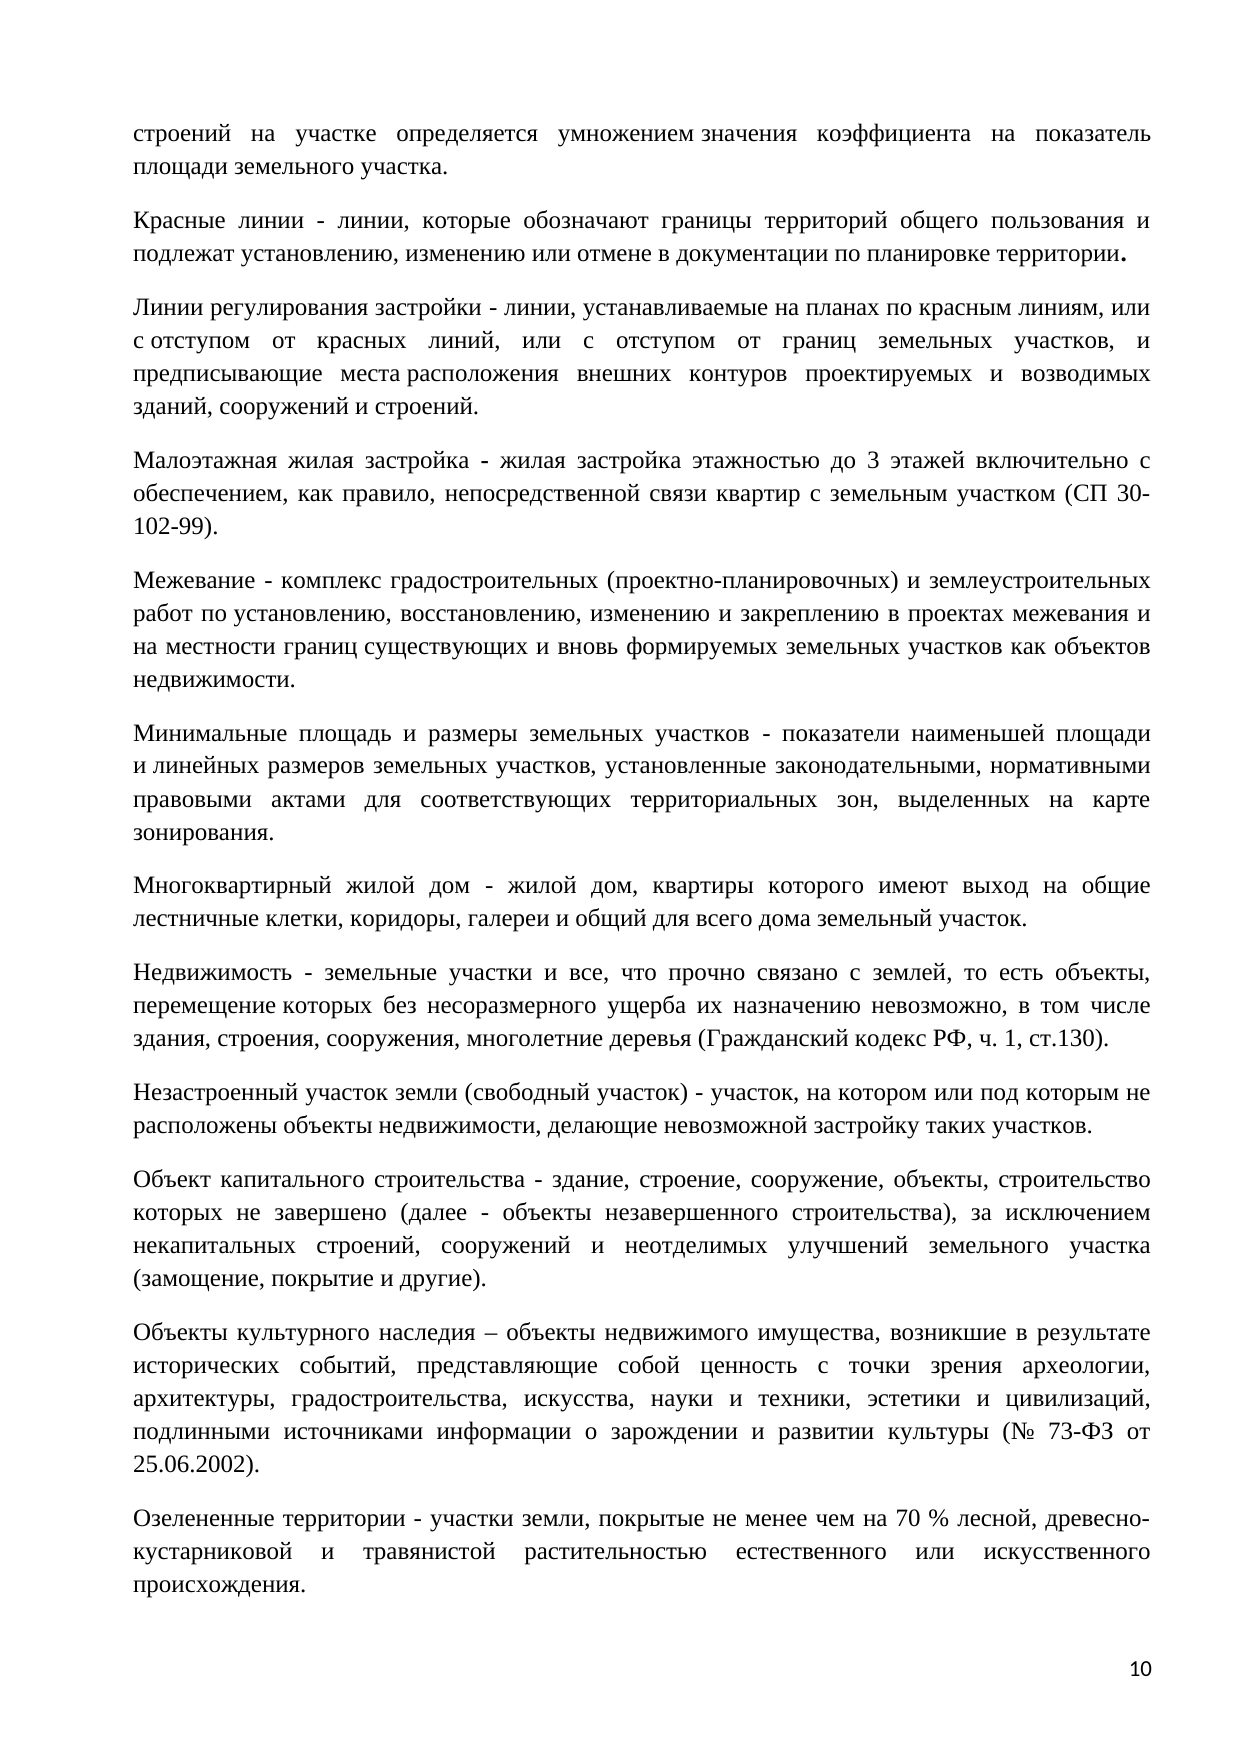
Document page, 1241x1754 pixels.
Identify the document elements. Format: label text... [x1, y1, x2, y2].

text Озелененные территории - участки земли, покрытые не менее чем на 70 % лесной, древесно-кустарниковой и травянистой растительностью естественного или искусственного происхождения. [133, 1503, 1152, 1598]
text Минимальные площадь и размеры земельных участков - показатели наименьшей площади и линейных размеров земельных участков, установленные законодательными, нормативными правовыми актами для соответствующих территориальных зон, выделенных на карте зонирования. [133, 718, 1152, 845]
text Межевание - комплекс градостроительных (проектно-планировочных) и землеустроительных работ по установлению, восстановлению, изменению и закреплению в проектах межевания и на местности границ существующих и вновь формируемых земельных участков как объектов недвижимости. [133, 565, 1152, 692]
text Многоквартирный жилой дом - жилой дом, квартиры которого имеют выход на общие лестничные клетки, коридоры, галереи и общий для всего дома земельный участок. [133, 871, 1152, 932]
text Незастроенный участок земли (свободный участок) - участок, на котором или под которым не расположены объекты недвижимости, делающие невозможной застройку таких участков. [133, 1077, 1152, 1139]
text Красные линии - линии, которые обозначают границы территорий общего пользования и подлежат установлению, изменению или отмене в документации по планировке территории. [133, 205, 1152, 267]
text Линии регулирования застройки - линии, устанавливаемые на планах по красным линиям, или с отступом от красных линий, или с отступом от границ земельных участков, и предписывающие места расположения внешних контуров проектируемых и возводимых зданий, сооружений и строений. [133, 292, 1152, 420]
text Объект капитального строительства - здание, строение, сооружение, объекты, строительство которых не завершено (далее - объекты незавершенного строительства), за исключением некапитальных строений, сооружений и неотделимых улучшений земельного участка (замощение, покрытие и другие). [133, 1164, 1152, 1292]
text Объекты культурного наследия – объекты недвижимого имущества, возникшие в результате исторических событий, представляющие собой ценность с точки зрения археологии, архитектуры, градостроительства, искусства, науки и техники, эстетики и цивилизаций, подлинными источниками информации о зарождении и развитии культуры (№ 73-ФЗ от 25.06.2002). [133, 1317, 1152, 1478]
text Недвижимость - земельные участки и все, что прочно связано с землей, то есть объекты, перемещение которых без несоразмерного ущерба их назначению невозможно, в том числе здания, строения, сооружения, многолетние деревья (Гражданский кодекс РФ, ч. 1, ст.130). [133, 957, 1152, 1052]
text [133, 118, 1152, 180]
text Малоэтажная жилая застройка - жилая застройка этажностью до 3 этажей включительно с обеспечением, как правило, непосредственной связи квартир с земельным участком (СП 30-102-99). [133, 445, 1152, 539]
